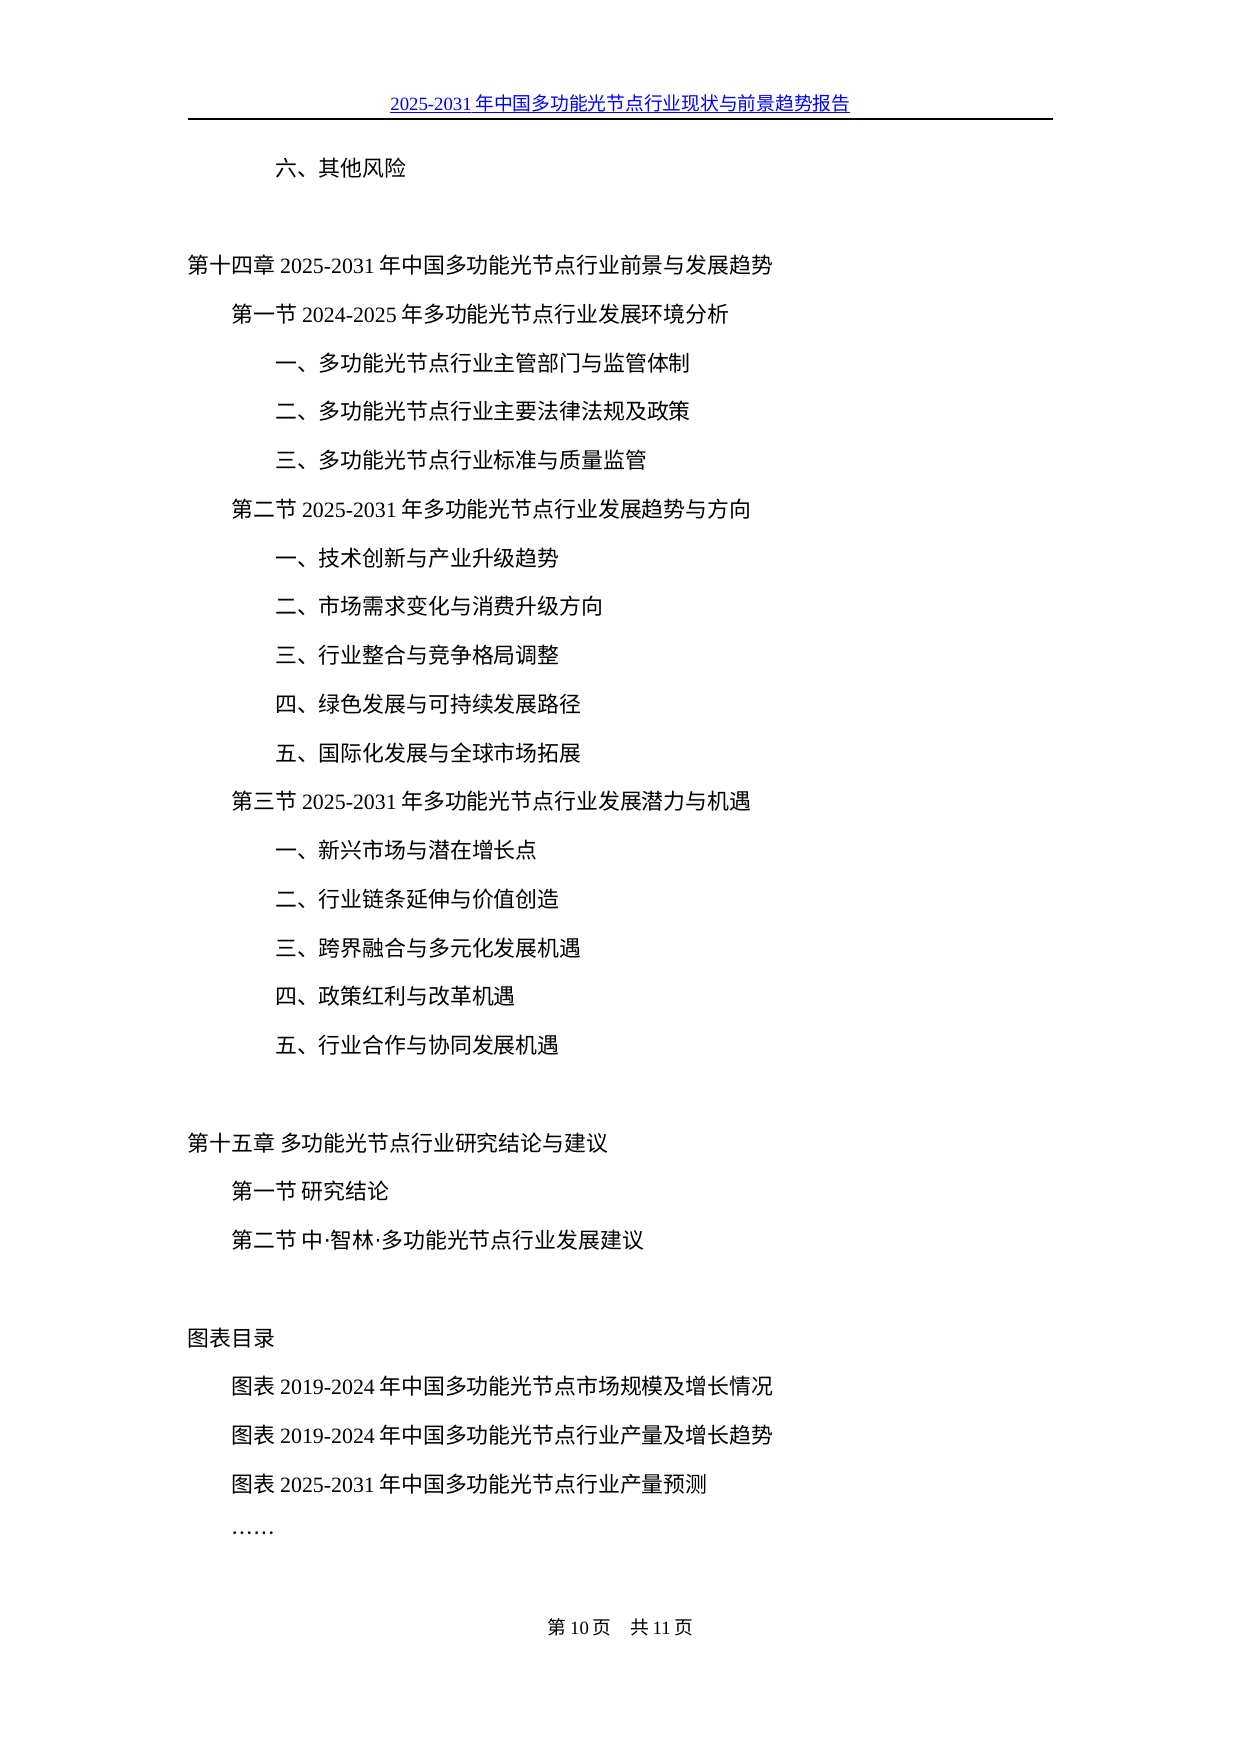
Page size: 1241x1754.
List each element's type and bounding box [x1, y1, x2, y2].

text [187, 150, 1053, 1548]
